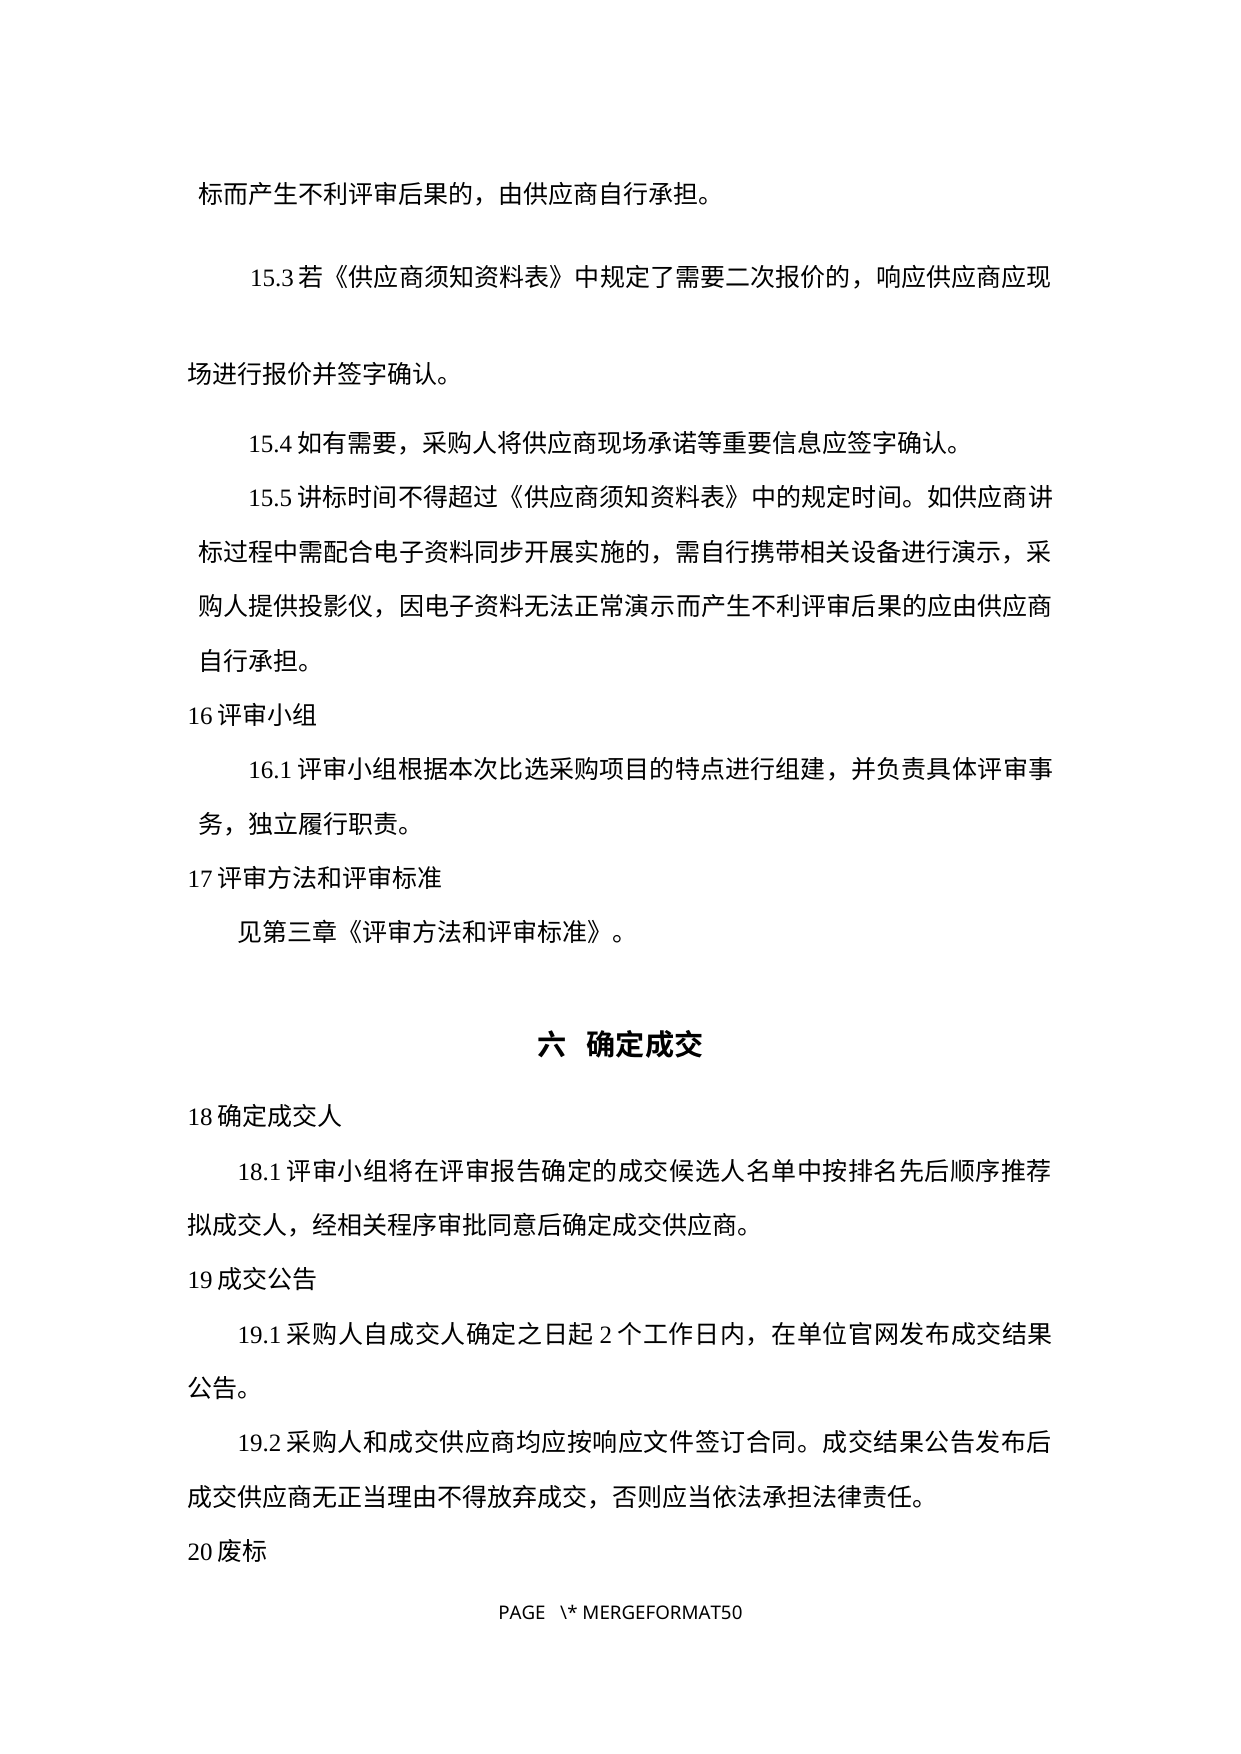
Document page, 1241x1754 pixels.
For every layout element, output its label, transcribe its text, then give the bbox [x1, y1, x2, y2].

text 18.1评审小组将在评审报告确定的成交候选人名单中按排名先后顺序推荐拟成交人，经相关程序审批同意后确定成交供应商。 [187, 1151, 1053, 1242]
text 19.1采购人自成交人确定之日起2个工作日内，在单位官网发布成交结果公告。 [187, 1314, 1053, 1405]
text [198, 160, 1053, 225]
text 15.5讲标时间不得超过《供应商须知资料表》中的规定时间。如供应商讲标过程中需配合电子资料同步开展实施的，需自行携带相关设备进行演示，采购人提供投影仪，因电子资料无法正常演示而产生不利评审后果的应由供应商自行承担。 [198, 478, 1053, 677]
text 18确定成交人 [187, 1097, 1053, 1133]
subtitle 六 确定成交 [187, 1010, 1053, 1075]
text 19.2采购人和成交供应商均应按响应文件签订合同。成交结果公告发布后成交供应商无正当理由不得放弃成交，否则应当依法承担法律责任。 [187, 1423, 1053, 1513]
text 16评审小组 [187, 695, 1053, 732]
text 15.3若《供应商须知资料表》中规定了需要二次报价的，响应供应商应现场进行报价并签字确认。 [187, 243, 1053, 405]
text 16.1评审小组根据本次比选采购项目的特点进行组建，并负责具体评审事务，独立履行职责。 [198, 750, 1053, 840]
text 17评审方法和评审标准 [187, 858, 1053, 895]
text 19成交公告 [187, 1260, 1053, 1296]
text 15.4如有需要，采购人将供应商现场承诺等重要信息应签字确认。 [198, 423, 1053, 460]
text 20废标 [187, 1532, 1053, 1568]
text 见第三章《评审方法和评审标准》。 [187, 913, 1053, 949]
